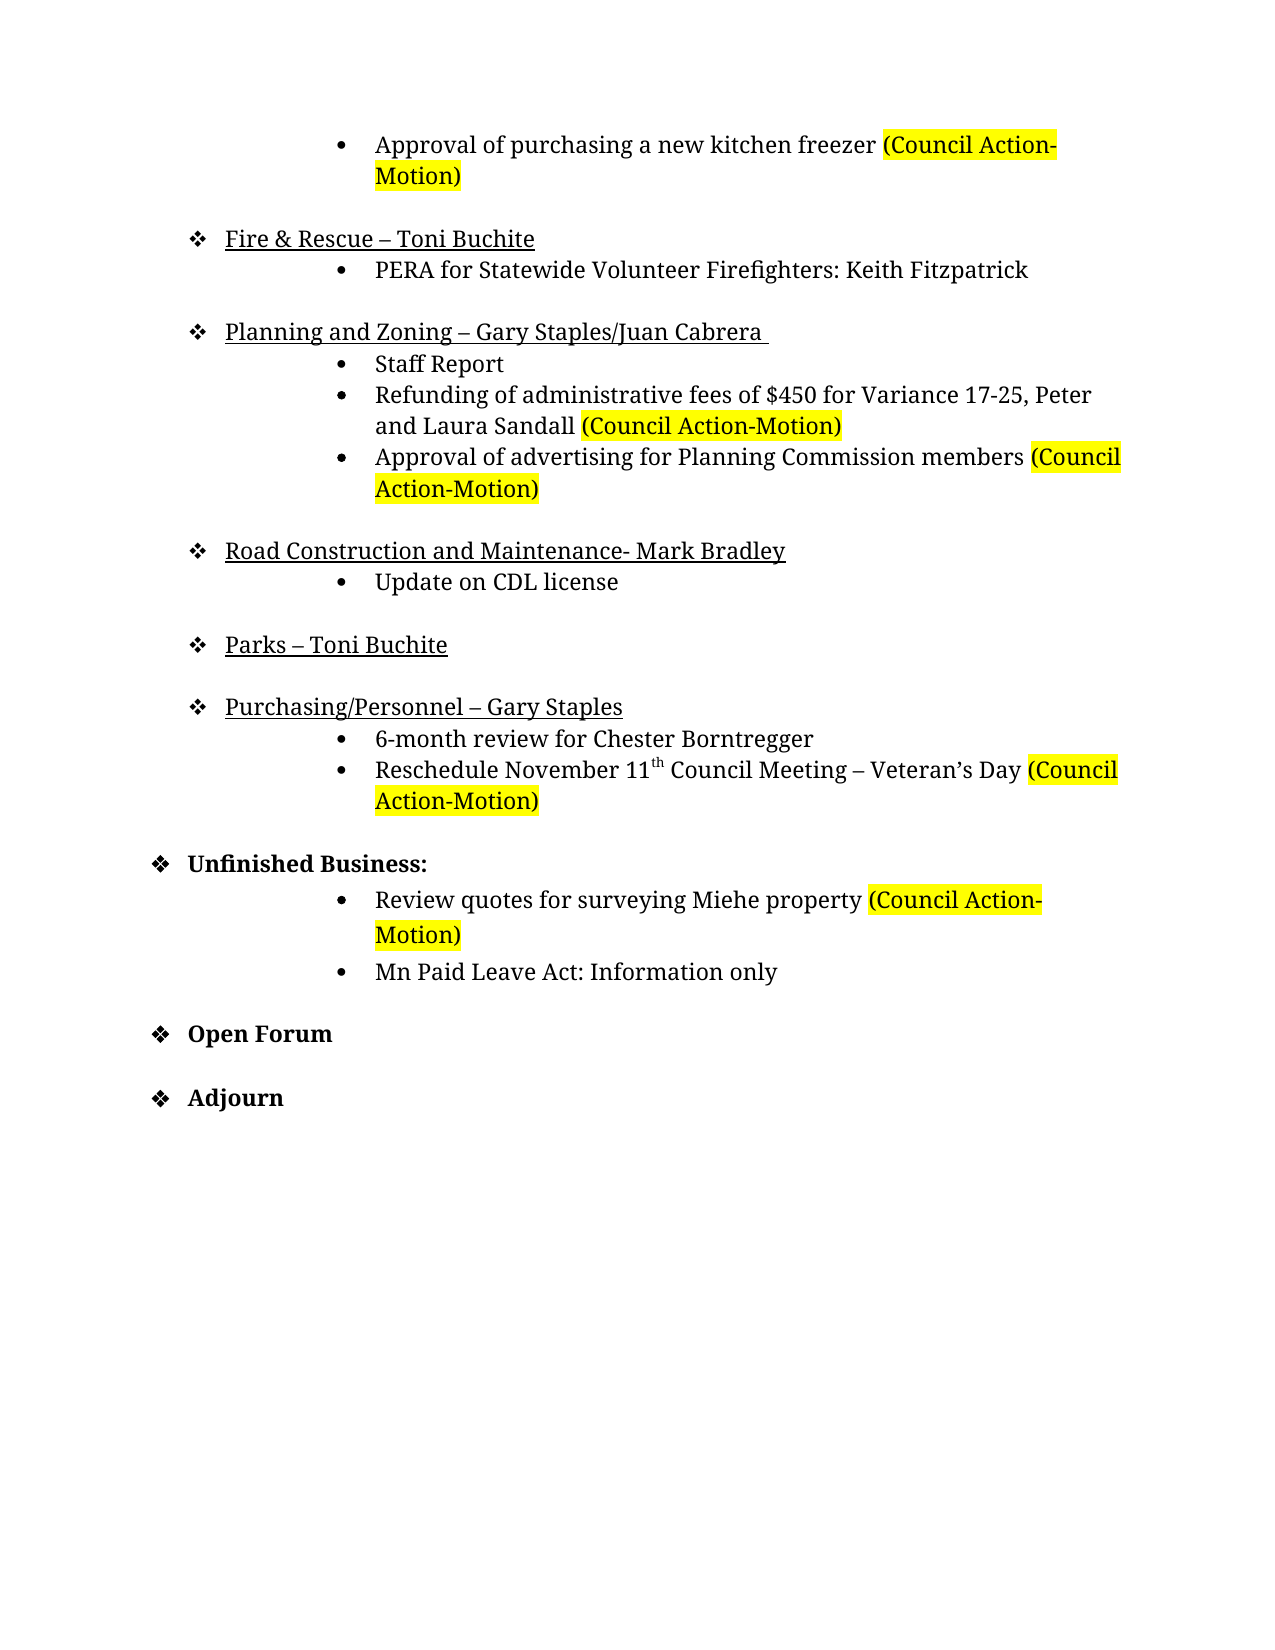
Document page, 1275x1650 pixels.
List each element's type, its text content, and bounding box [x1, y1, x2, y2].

list Planning and Zoning – Gary Staples/Juan Cabrera [187, 316, 1125, 348]
list Open Forum [150, 1018, 1125, 1049]
list Unfinished Business: [150, 848, 1125, 879]
list Fire & Rescue – Toni Buchite [187, 223, 1125, 254]
list Parks – Toni Buchite [187, 629, 1125, 660]
list Staff Report [337, 348, 1125, 379]
list Adjourn [150, 1082, 1125, 1113]
list 6-month review for Chester Borntregger [337, 723, 1125, 754]
list PERA for Statewide Volunteer Firefighters: Keith Fitzpatrick [337, 254, 1125, 285]
list Purchasing/Personnel – Gary Staples [187, 691, 1125, 723]
list Mn Paid Leave Act: Information only [337, 955, 1125, 987]
list Review quotes for surveying Miehe property (Council Action-Motion) [337, 883, 1125, 951]
list Approval of advertising for Planning Commission members (Council Action-Motion) [337, 441, 1125, 504]
list Update on CDL license [337, 566, 1125, 598]
list Refunding of administrative fees of $450 for Variance 17-25, Peter and Laura Sandall (Council Action-Motion) [337, 379, 1125, 441]
list Reschedule November 11th Council Meeting – Veteran’s Day (Council Action-Motion) [337, 754, 1125, 816]
list Approval of purchasing a new kitchen freezer (Council Action-Motion) [337, 129, 1125, 191]
list Road Construction and Maintenance- Mark Bradley [187, 535, 1125, 566]
